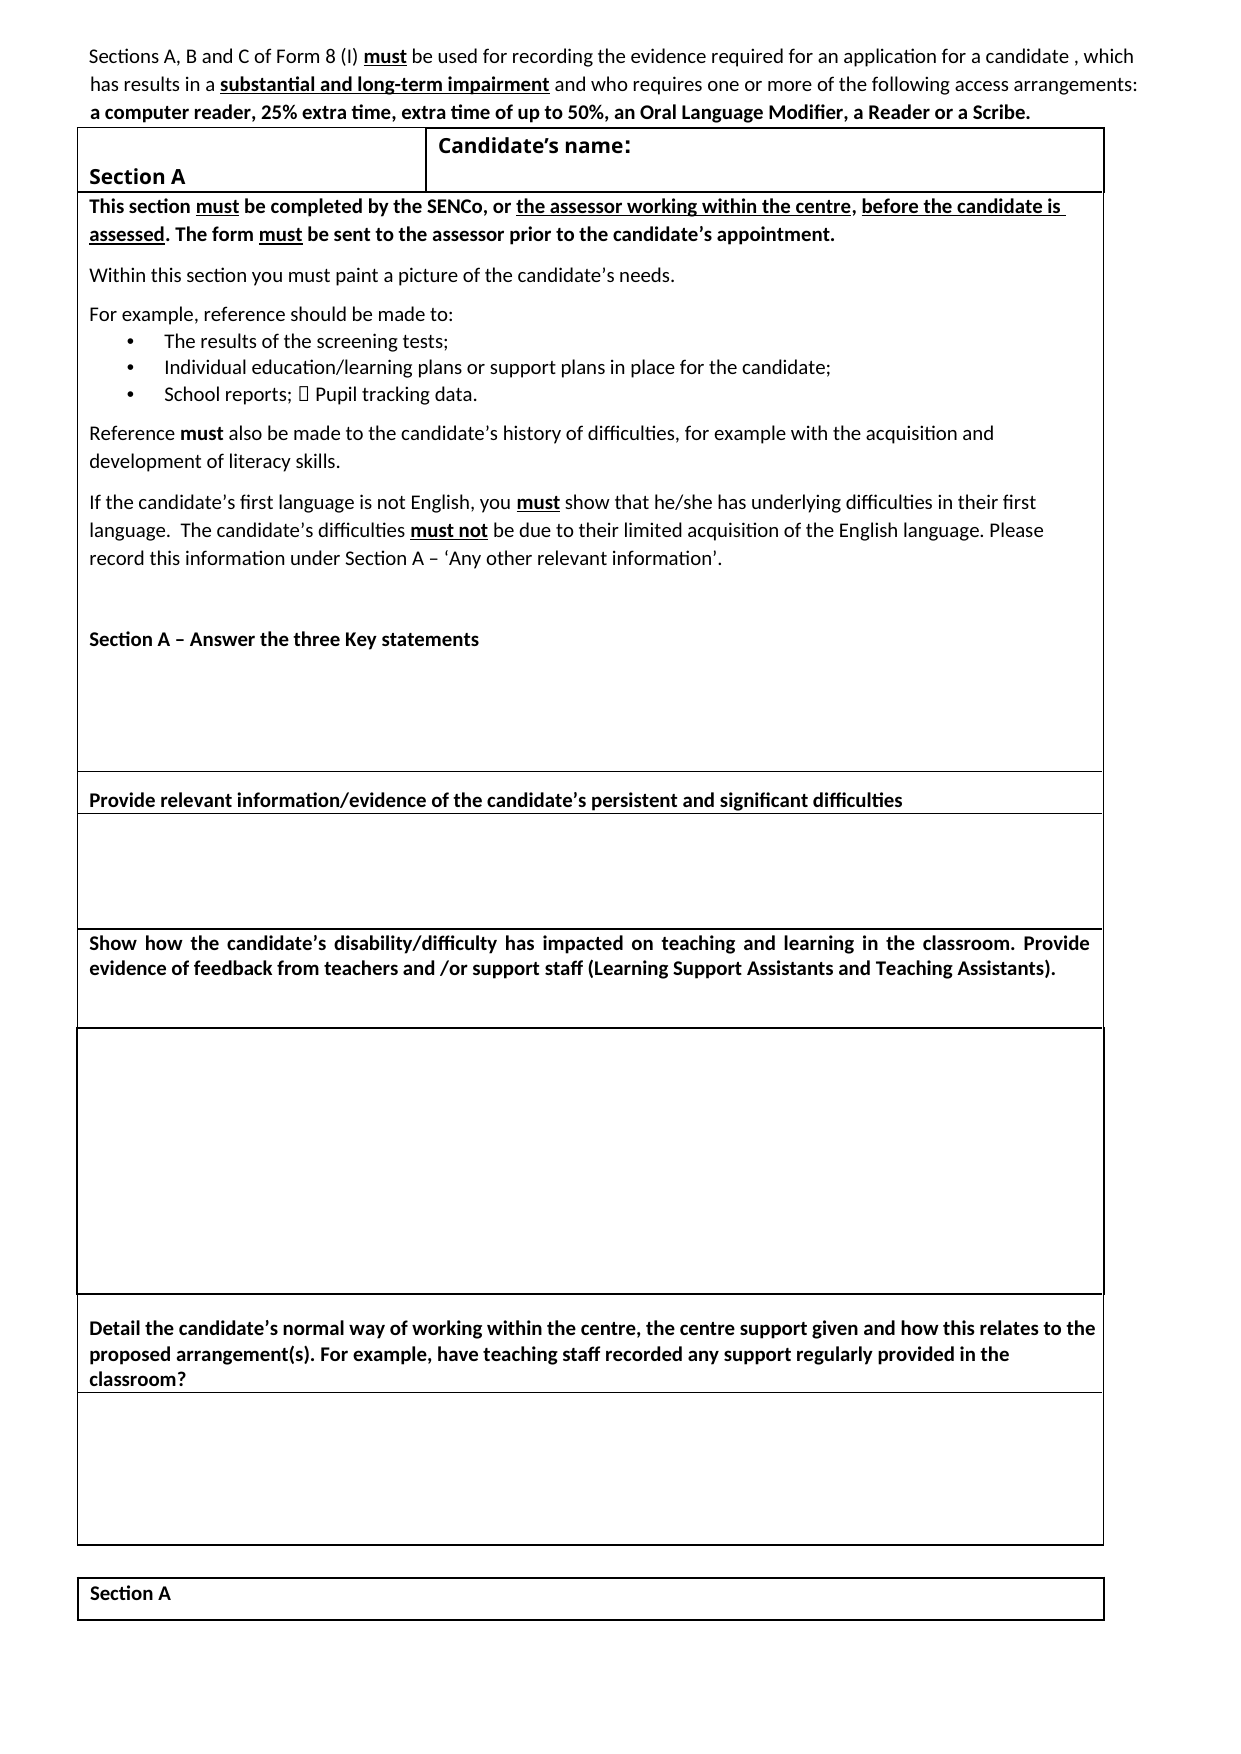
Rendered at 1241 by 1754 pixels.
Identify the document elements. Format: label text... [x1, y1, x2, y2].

table_cell [78, 1392, 1103, 1544]
table_cell [78, 813, 1103, 927]
table_cell Detail the candidate’s normal way of working within the centre, the centre support given and how this relates to the proposed arrangement(s). For example, have teaching staff recorded any support regularly provided in the classroom? [78, 1293, 1103, 1392]
table_cell This section must be completed by the SENCo, or the assessor working within the centre, before the candidate is assessed. The form must be sent to the assessor prior to the candidate’s appointment. Within this section you must paint a picture of the candidate’s needs. For example, reference should be made to: The results of the screening tests; Individual education/learning plans or support plans in place for the candidate; School reports;  Pupil tracking data. Reference must also be made to the candidate’s history of difficulties, for example with the acquisition and development of literacy skills. If the candidate’s first language is not English, you must show that he/she has underlying difficulties in their first language. The candidate’s difficulties must not be due to their limited acquisition of the English language. Please record this information under Section A – ‘Any other relevant information’. Section A – Answer the three Key statements [78, 191, 1103, 771]
table_header Section A [78, 128, 425, 191]
table_cell [78, 1027, 1103, 1293]
table_cell Show how the candidate’s disability/difficulty has impacted on teaching and learning in the classroom. Provide evidence of feedback from teachers and /or support staff (Learning Support Assistants and Teaching Assistants). [78, 928, 1103, 1027]
text Sections A, B and C of Form 8 (I) must be used for recording the evidence required for an application for a candidate , which has results in a substantial and long-term impairment and who requires one or more of the following access arrangements: a computer reader, 25% extra time, extra time of up to 50%, an Oral Language Modifier, a Reader or a Scribe. [89, 43, 1152, 124]
table_header Candidate’s name: [427, 129, 1103, 191]
table_header Section A [79, 1579, 1103, 1619]
table_cell Provide relevant information/evidence of the candidate’s persistent and significant difficulties [78, 771, 1103, 813]
